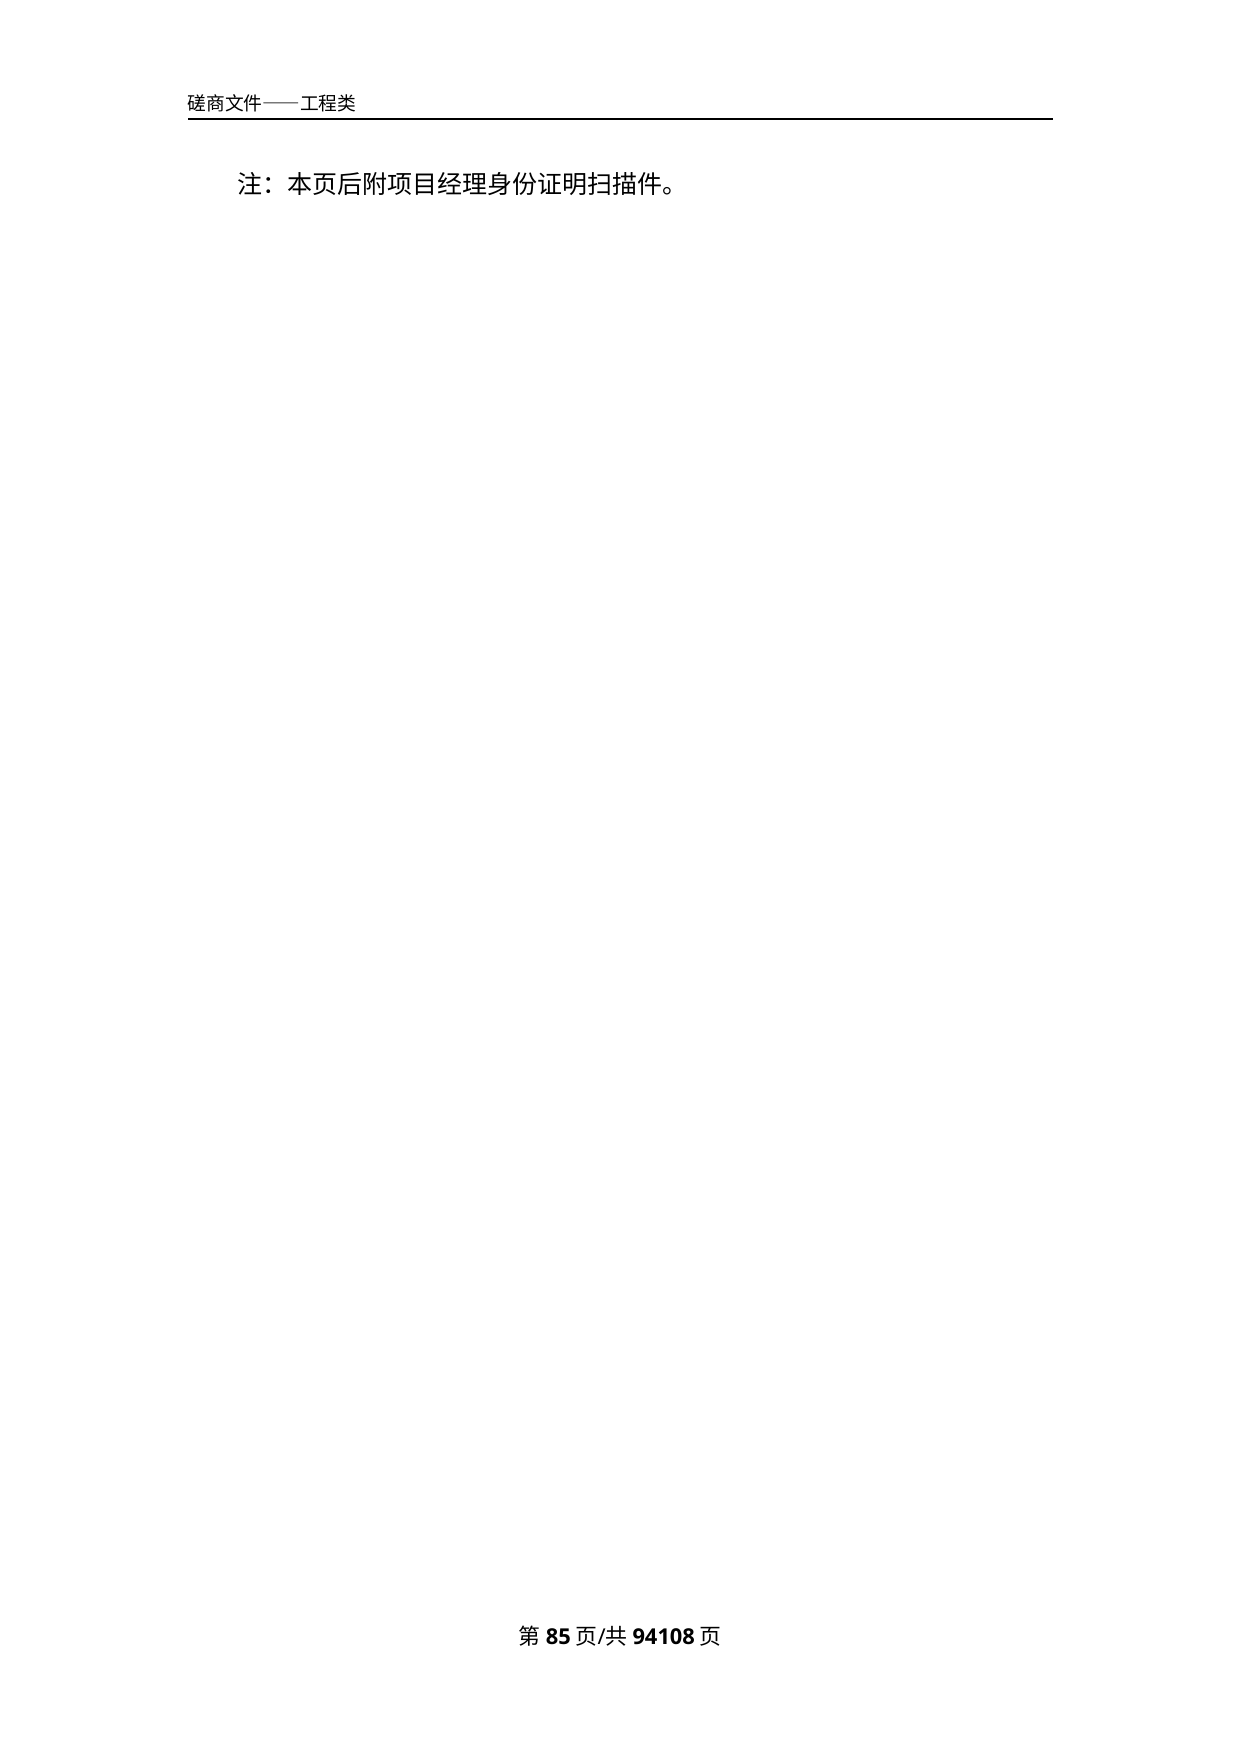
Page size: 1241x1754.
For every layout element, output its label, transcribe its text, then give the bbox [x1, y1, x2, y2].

text 注：本页后附项目经理身份证明扫描件。 [187, 150, 1053, 215]
